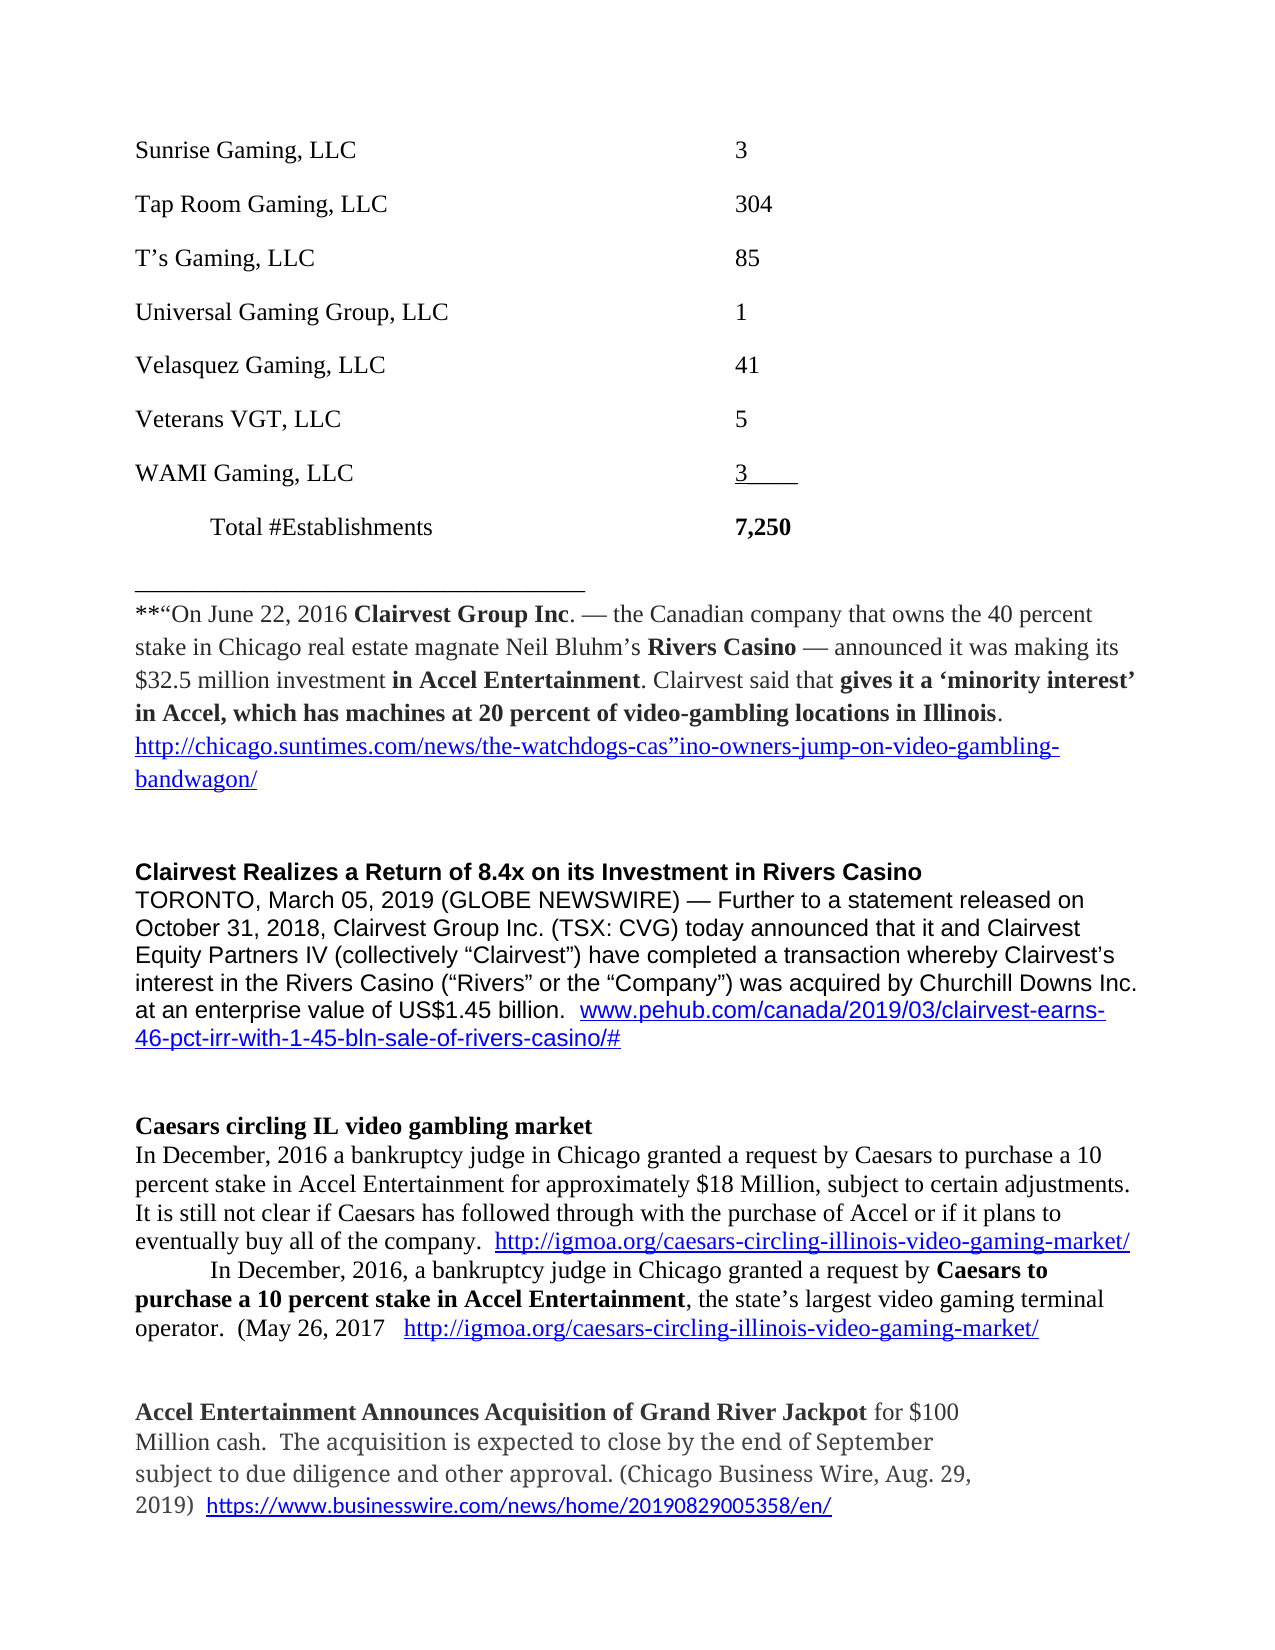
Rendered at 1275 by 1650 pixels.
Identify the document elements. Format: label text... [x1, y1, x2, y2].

text Universal Gaming Group, LLC 1 [135, 297, 1140, 325]
text Sunrise Gaming, LLC 3 [135, 135, 1140, 164]
text Caesars circling IL video gambling market [135, 1111, 1140, 1140]
text Tap Room Gaming, LLC 304 [135, 189, 1140, 218]
text In December, 2016 a bankruptcy judge in Chicago granted a request by Caesars to purchase a 10 percent stake in Accel Entertainment for approximately $18 Million, subject to certain adjustments. It is still not clear if Caesars has followed through with the purchase of Accel or if it plans to eventually buy all of the company. http://igmoa.org/caesars-circling-illinois-video-gaming-market/ [135, 1140, 1140, 1255]
text T’s Gaming, LLC 85 [135, 243, 1140, 271]
text Velasquez Gaming, LLC 41 [135, 350, 1140, 379]
text WAMI Gaming, LLC 3____ [135, 458, 1140, 487]
text ____________________________________ **“On June 22, 2016 Clairvest Group Inc. — the Canadian company that owns the 40 percent stake in Chicago real estate magnate Neil Bluhm’s Rivers Casino — announced it was making its $32.5 million investment in Accel Entertainment. Clairvest said that gives it a ‘minority interest’ in Accel, which has machines at 20 percent of video-gambling locations in Illinois. http://chicago.suntimes.com/news/the-watchdogs-cas”ino-owners-jump-on-video-gambling-bandwagon/ [135, 566, 1140, 825]
text Accel Entertainment Announces Acquisition of Grand River Jackpot for $100 Million cash. The acquisition is expected to close by the end of September subject to due diligence and other approval. (Chicago Business Wire, Aug. 29, 2019) https://www.businesswire.com/news/home/20190829005358/en/ [135, 1397, 984, 1520]
text Total #Establishments 7,250 [135, 512, 1140, 541]
text In December, 2016, a bankruptcy judge in Chicago granted a request by Caesars to purchase a 10 percent stake in Accel Entertainment, the state’s largest video gaming terminal operator. (May 26, 2017 http://igmoa.org/caesars-circling-illinois-video-gaming-market/ [135, 1255, 1140, 1369]
text Clairvest Realizes a Return of 8.4x on its Investment in Rivers Casino TORONTO, March 05, 2019 (GLOBE NEWSWIRE) — Further to a statement released on October 31, 2018, Clairvest Group Inc. (TSX: CVG) today announced that it and Clairvest Equity Partners IV (collectively “Clairvest”) have completed a transaction whereby Clairvest’s interest in the Rivers Casino (“Rivers” or the “Company”) was acquired by Churchill Downs Inc. at an enterprise value of US$1.45 billion. www.pehub.com/canada/2019/03/clairvest-earns-46-pct-irr-with-1-45-bln-sale-of-rivers-casino/# [135, 858, 1140, 1080]
text Veterans VGT, LLC 5 [135, 404, 1140, 433]
